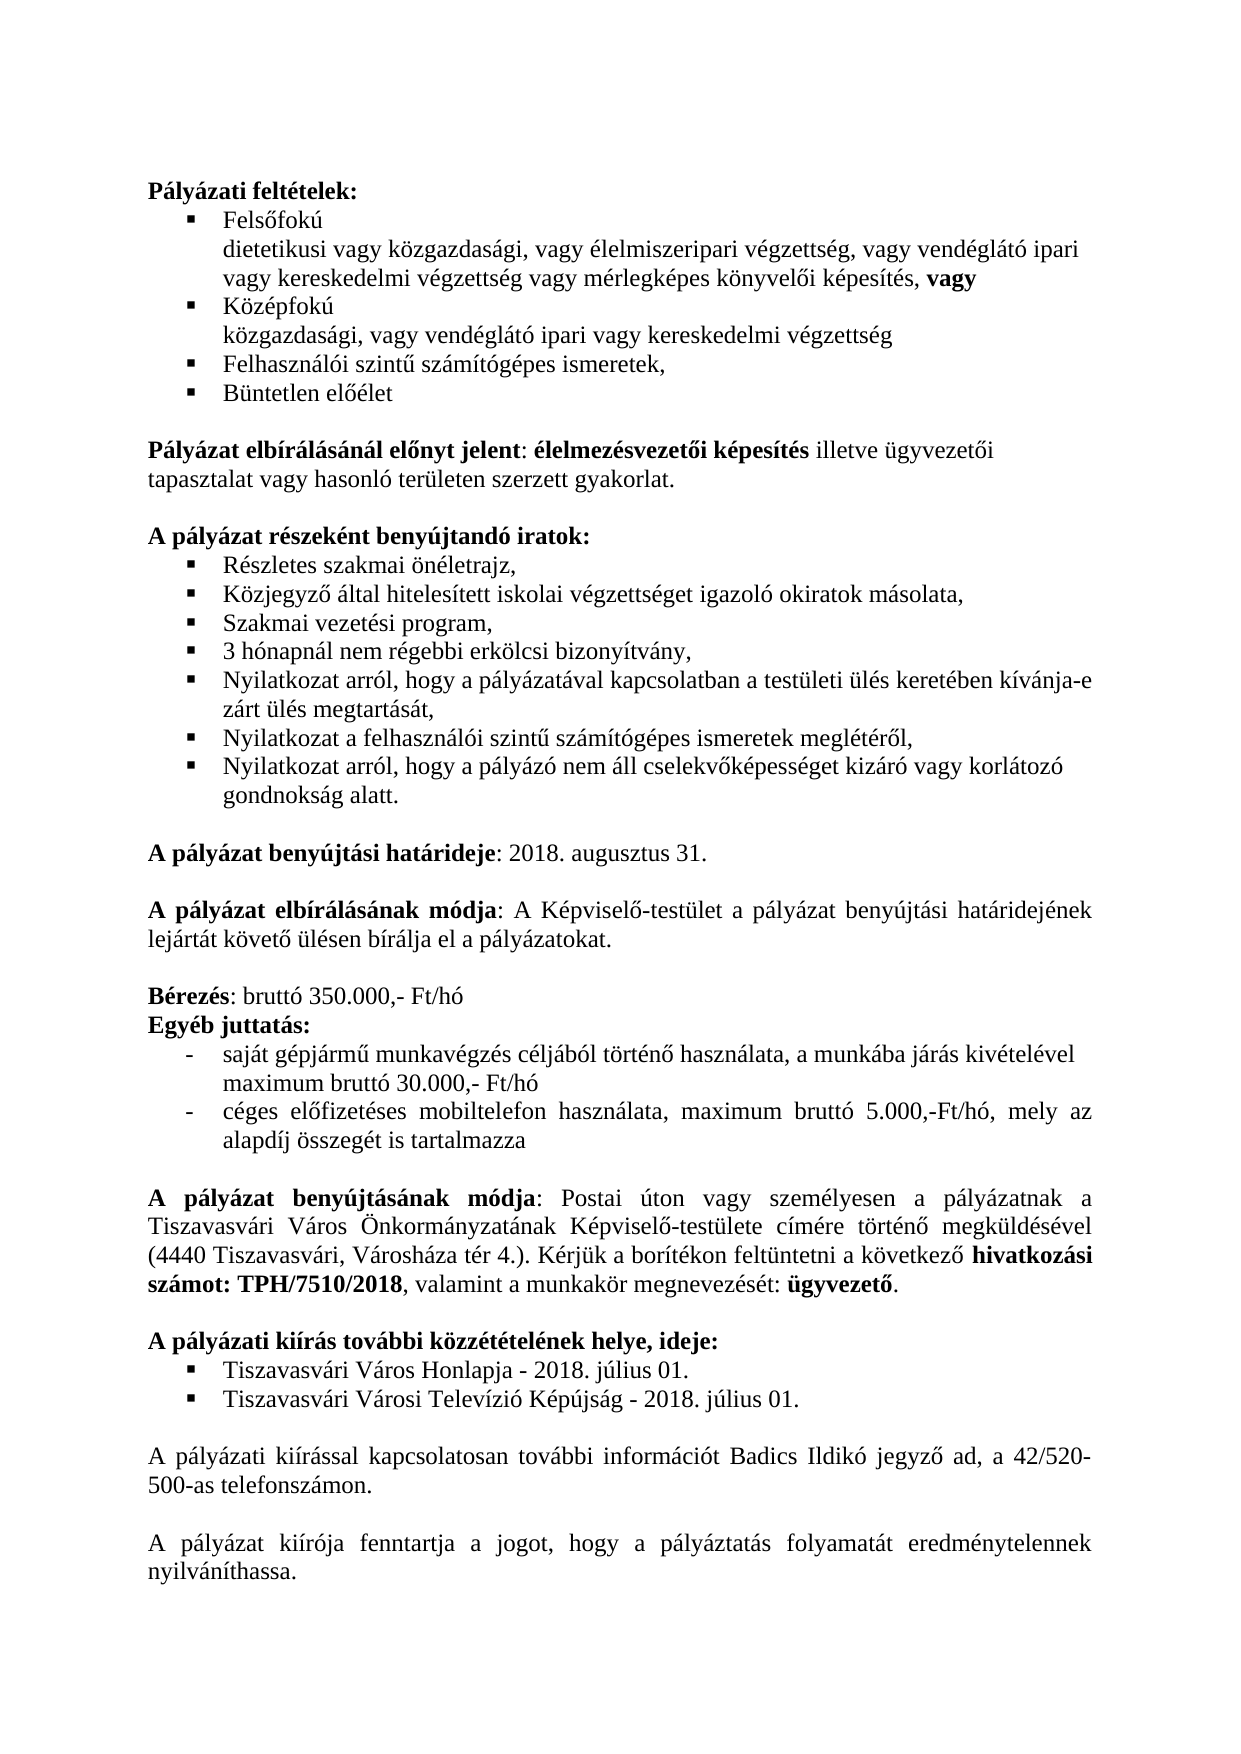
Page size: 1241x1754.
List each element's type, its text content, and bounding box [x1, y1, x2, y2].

list Középfokú [185, 291, 1093, 320]
text Egyéb juttatás: [148, 1010, 1093, 1039]
text A pályázat részeként benyújtandó iratok: [148, 521, 1093, 550]
list Nyilatkozat arról, hogy a pályázatával kapcsolatban a testületi ülés keretében kívánja-e zárt ülés megtartását, [185, 665, 1093, 723]
list Tiszavasvári Városi Televízió Képújság - 2018. július 01. [185, 1384, 1093, 1413]
text A pályázat elbírálásának módja: A Képviselő-testület a pályázat benyújtási határidejének lejártát követő ülésen bírálja el a pályázatokat. [148, 895, 1093, 953]
list céges előfizetéses mobiltelefon használata, maximum bruttó 5.000,-Ft/hó, mely az alapdíj összegét is tartalmazza [185, 1096, 1093, 1154]
text A pályázat benyújtásának módja: Postai úton vagy személyesen a pályázatnak a Tiszavasvári Város Önkormányzatának Képviselő-testülete címére történő megküldésével (4440 Tiszavasvári, Városháza tér 4.). Kérjük a borítékon feltüntetni a következő hivatkozási számot: TPH/7510/2018, valamint a munkakör megnevezését: ügyvezető. [148, 1183, 1093, 1298]
text A pályázati kiírással kapcsolatosan további információt Badics Ildikó jegyző ad, a 42/520-500-as telefonszámon. [148, 1441, 1093, 1499]
list Nyilatkozat a felhasználói szintű számítógépes ismeretek meglétéről, [185, 723, 1093, 751]
list Felsőfokú [185, 205, 1093, 234]
list Részletes szakmai önéletrajz, [185, 550, 1093, 579]
list saját gépjármű munkavégzés céljából történő használata, a munkába járás kivételével maximum bruttó 30.000,- Ft/hó [185, 1039, 1093, 1096]
text dietetikusi vagy közgazdasági, vagy élelmiszeripari végzettség, vagy vendéglátó ipari vagy kereskedelmi végzettség vagy mérlegképes könyvelői képesítés, vagy [223, 234, 1093, 291]
list Nyilatkozat arról, hogy a pályázó nem áll cselekvőképességet kizáró vagy korlátozó gondnokság alatt. [185, 751, 1093, 809]
list Szakmai vezetési program, [185, 608, 1093, 636]
list Felhasználói szintű számítógépes ismeretek, [185, 349, 1093, 378]
text Pályázati feltételek: [148, 176, 1093, 205]
text A pályázati kiírás további közzétételének helye, ideje: [148, 1326, 1093, 1355]
text A pályázat benyújtási határideje: 2018. augusztus 31. [148, 838, 1093, 866]
text Bérezés: bruttó 350.000,- Ft/hó [148, 981, 1093, 1010]
list Büntetlen előélet [185, 378, 1093, 406]
text közgazdasági, vagy vendéglátó ipari vagy kereskedelmi végzettség [223, 320, 1093, 349]
list Tiszavasvári Város Honlapja - 2018. július 01. [185, 1355, 1093, 1384]
list 3 hónapnál nem régebbi erkölcsi bizonyítvány, [185, 636, 1093, 665]
text Pályázat elbírálásánál előnyt jelent: élelmezésvezetői képesítés illetve ügyvezetői tapasztalat vagy hasonló területen szerzett gyakorlat. [148, 435, 1093, 493]
text A pályázat kiírója fenntartja a jogot, hogy a pályáztatás folyamatát eredménytelennek nyilváníthassa. [148, 1528, 1093, 1585]
list Közjegyző által hitelesített iskolai végzettséget igazoló okiratok másolata, [185, 579, 1093, 608]
